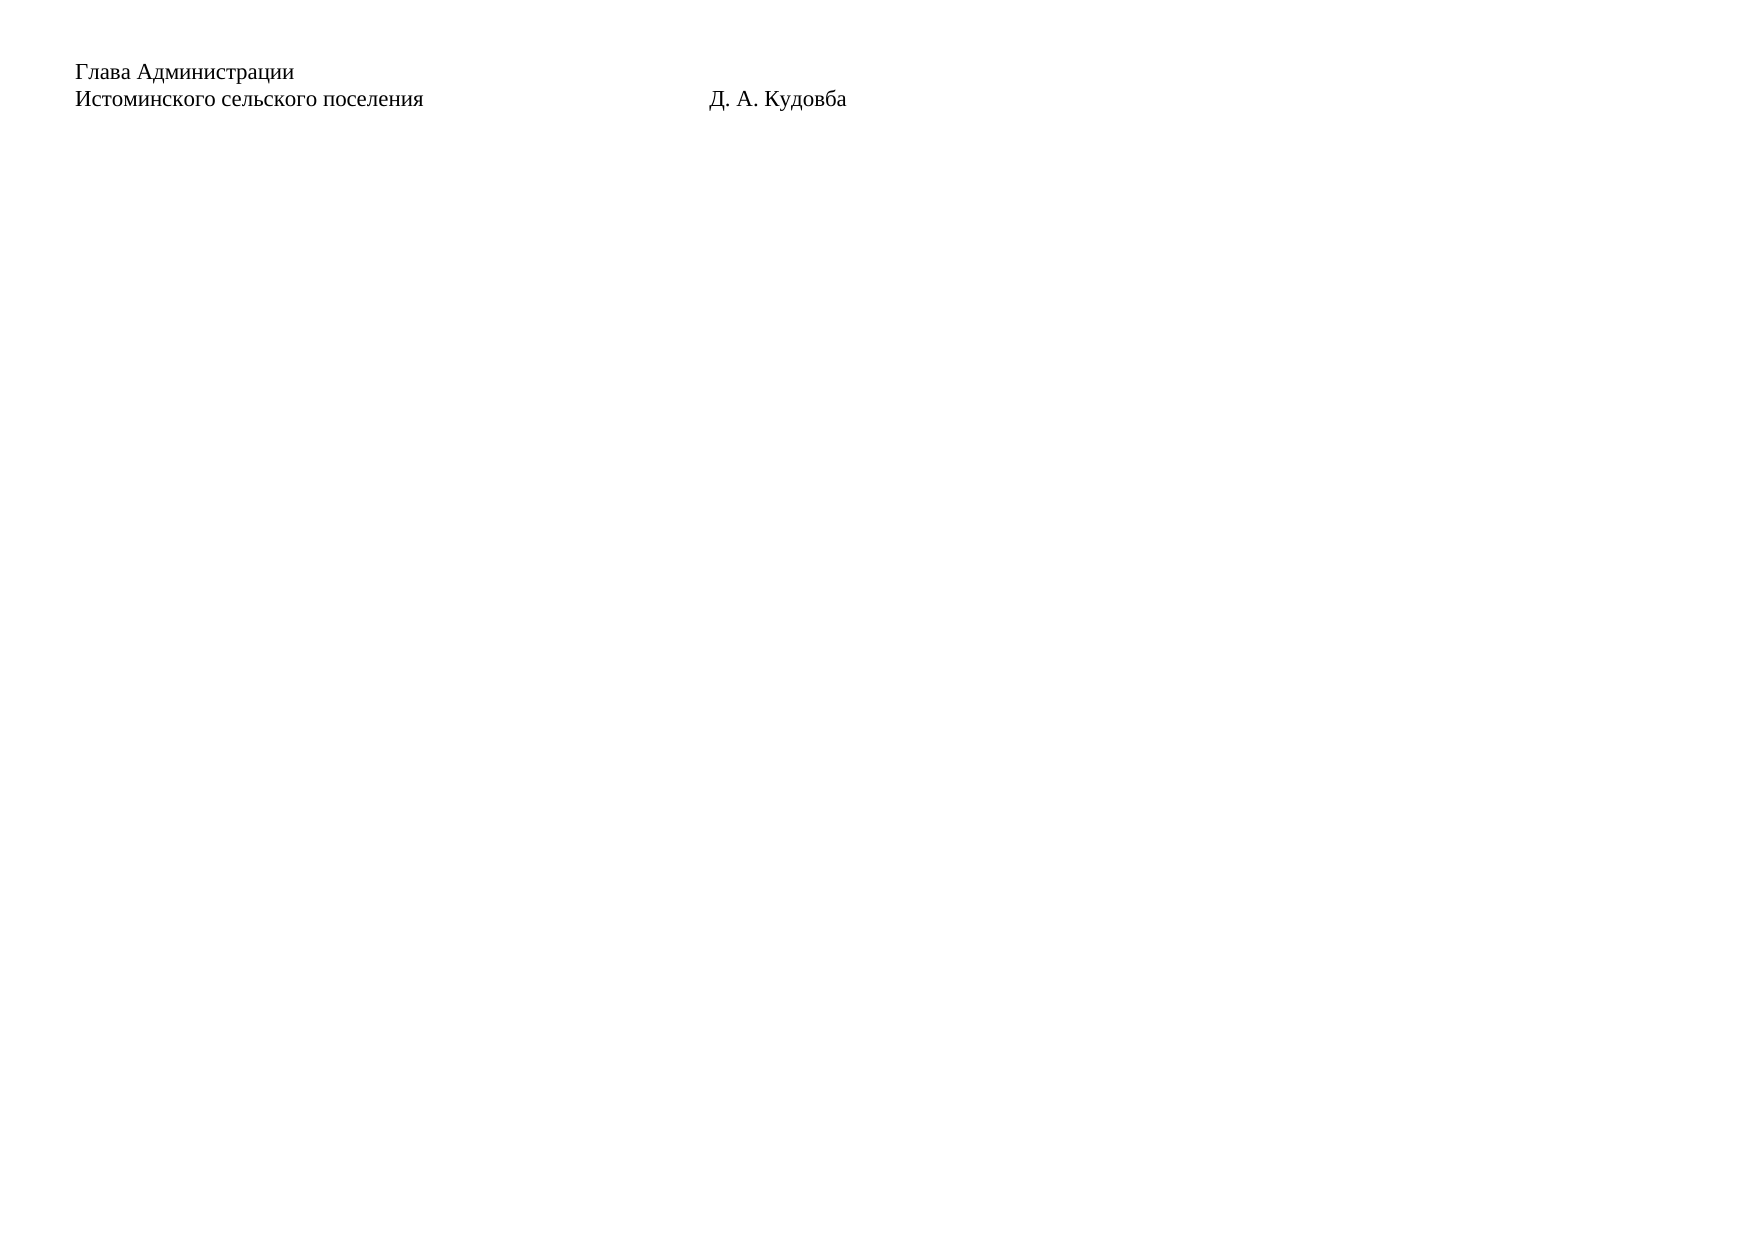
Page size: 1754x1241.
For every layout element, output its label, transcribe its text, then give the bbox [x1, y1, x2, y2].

text Глава Администрации [75, 58, 1688, 85]
text Истоминского сельского поселения Д. А. Кудовба [75, 85, 1688, 111]
